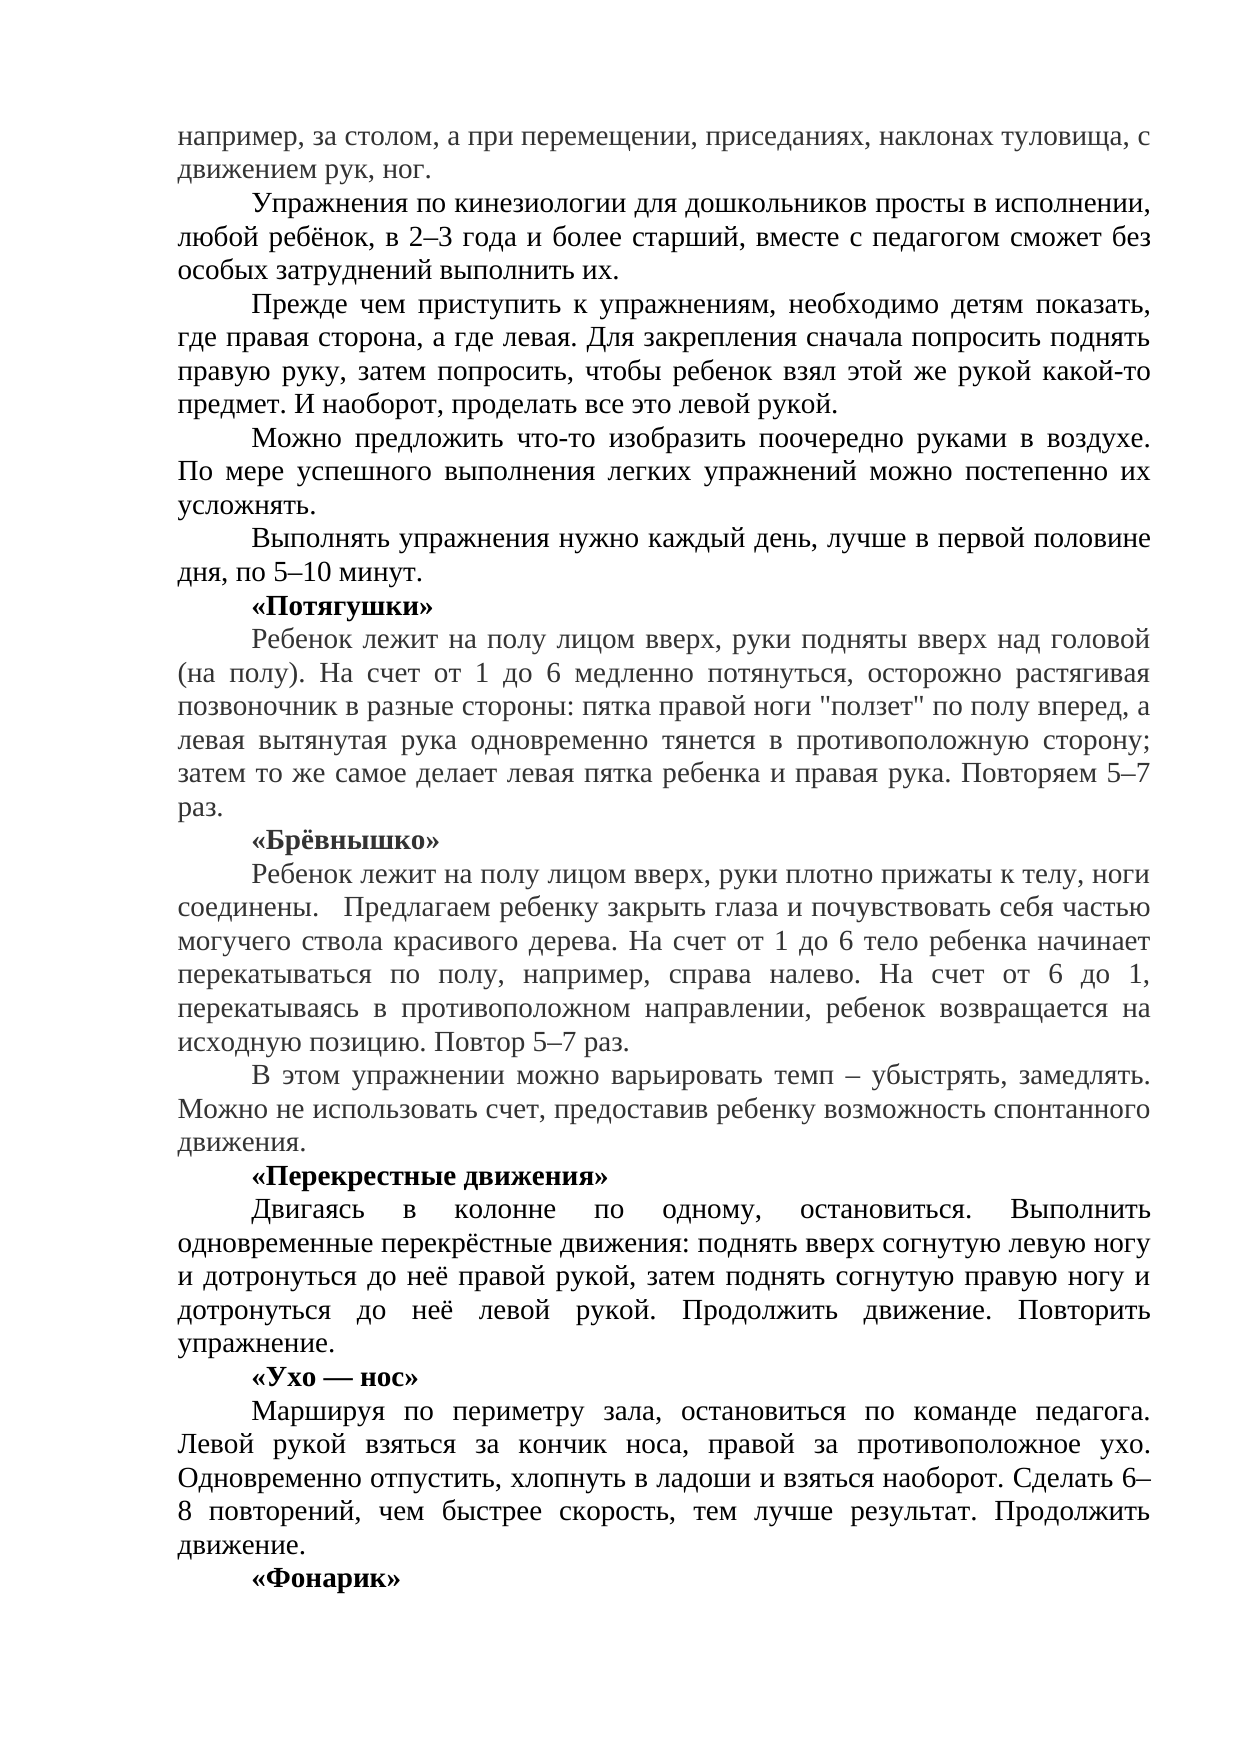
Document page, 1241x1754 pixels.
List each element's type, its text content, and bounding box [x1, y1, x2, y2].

text «Фонарик» [177, 1560, 1152, 1594]
text Выполнять упражнения нужно каждый день, лучше в первой половине дня, по 5–10 минут. [177, 521, 1152, 588]
text Маршируя по периметру зала, остановиться по команде педагога. Левой рукой взяться за кончик носа, правой за противоположное ухо. Одновременно отпустить, хлопнуть в ладоши и взяться наоборот. Сделать 6–8 повторений, чем быстрее скорость, тем лучше результат. Продолжить движение. [177, 1393, 1152, 1560]
text Прежде чем приступить к упражнениям, необходимо детям показать, где правая сторона, а где левая. Для закрепления сначала попросить поднять правую руку, затем попросить, чтобы ребенок взял этой же рукой какой-то предмет. И наоборот, проделать все это левой рукой. [177, 286, 1152, 420]
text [177, 118, 1152, 185]
text Можно предложить что-то изобразить поочередно руками в воздухе. По мере успешного выполнения легких упражнений можно постепенно их усложнять. [177, 420, 1152, 521]
text «Брёвнышко» Ребенок лежит на полу лицом вверх, руки плотно прижаты к телу, ноги соединены. Предлагаем ребенку закрыть глаза и почувствовать себя частью могучего ствола красивого дерева. На счет от 1 до 6 тело ребенка начинает перекатываться по полу, например, справа налево. На счет от 6 до 1, перекатываясь в противоположном направлении, ребенок возвращается на исходную позицию. Повтор 5–7 раз. [177, 822, 1152, 1057]
text «Потягушки» Ребенок лежит на полу лицом вверх, руки подняты вверх над головой (на полу). На счет от 1 до 6 медленно потянуться, осторожно растягивая позвоночник в разные стороны: пятка правой ноги "ползет" по полу вперед, а левая вытянутая рука одновременно тянется в противоположную сторону; затем то же самое делает левая пятка ребенка и правая рука. Повторяем 5–7 раз. [177, 588, 1152, 822]
text «Перекрестные движения» [177, 1158, 1152, 1191]
text В этом упражнении можно варьировать темп – убыстрять, замедлять. Можно не использовать счет, предоставив ребенку возможность спонтанного движения. [177, 1057, 1152, 1158]
text Двигаясь в колонне по одному, остановиться. Выполнить одновременные перекрёстные движения: поднять вверх согнутую левую ногу и дотронуться до неё правой рукой, затем поднять согнутую правую ногу и дотронуться до неё левой рукой. Продолжить движение. Повторить упражнение. [177, 1191, 1152, 1359]
text Упражнения по кинезиологии для дошкольников просты в исполнении, любой ребёнок, в 2–3 года и более старший, вместе с педагогом сможет без особых затруднений выполнить их. [177, 185, 1152, 286]
text «Ухо — нос» [177, 1359, 1152, 1393]
